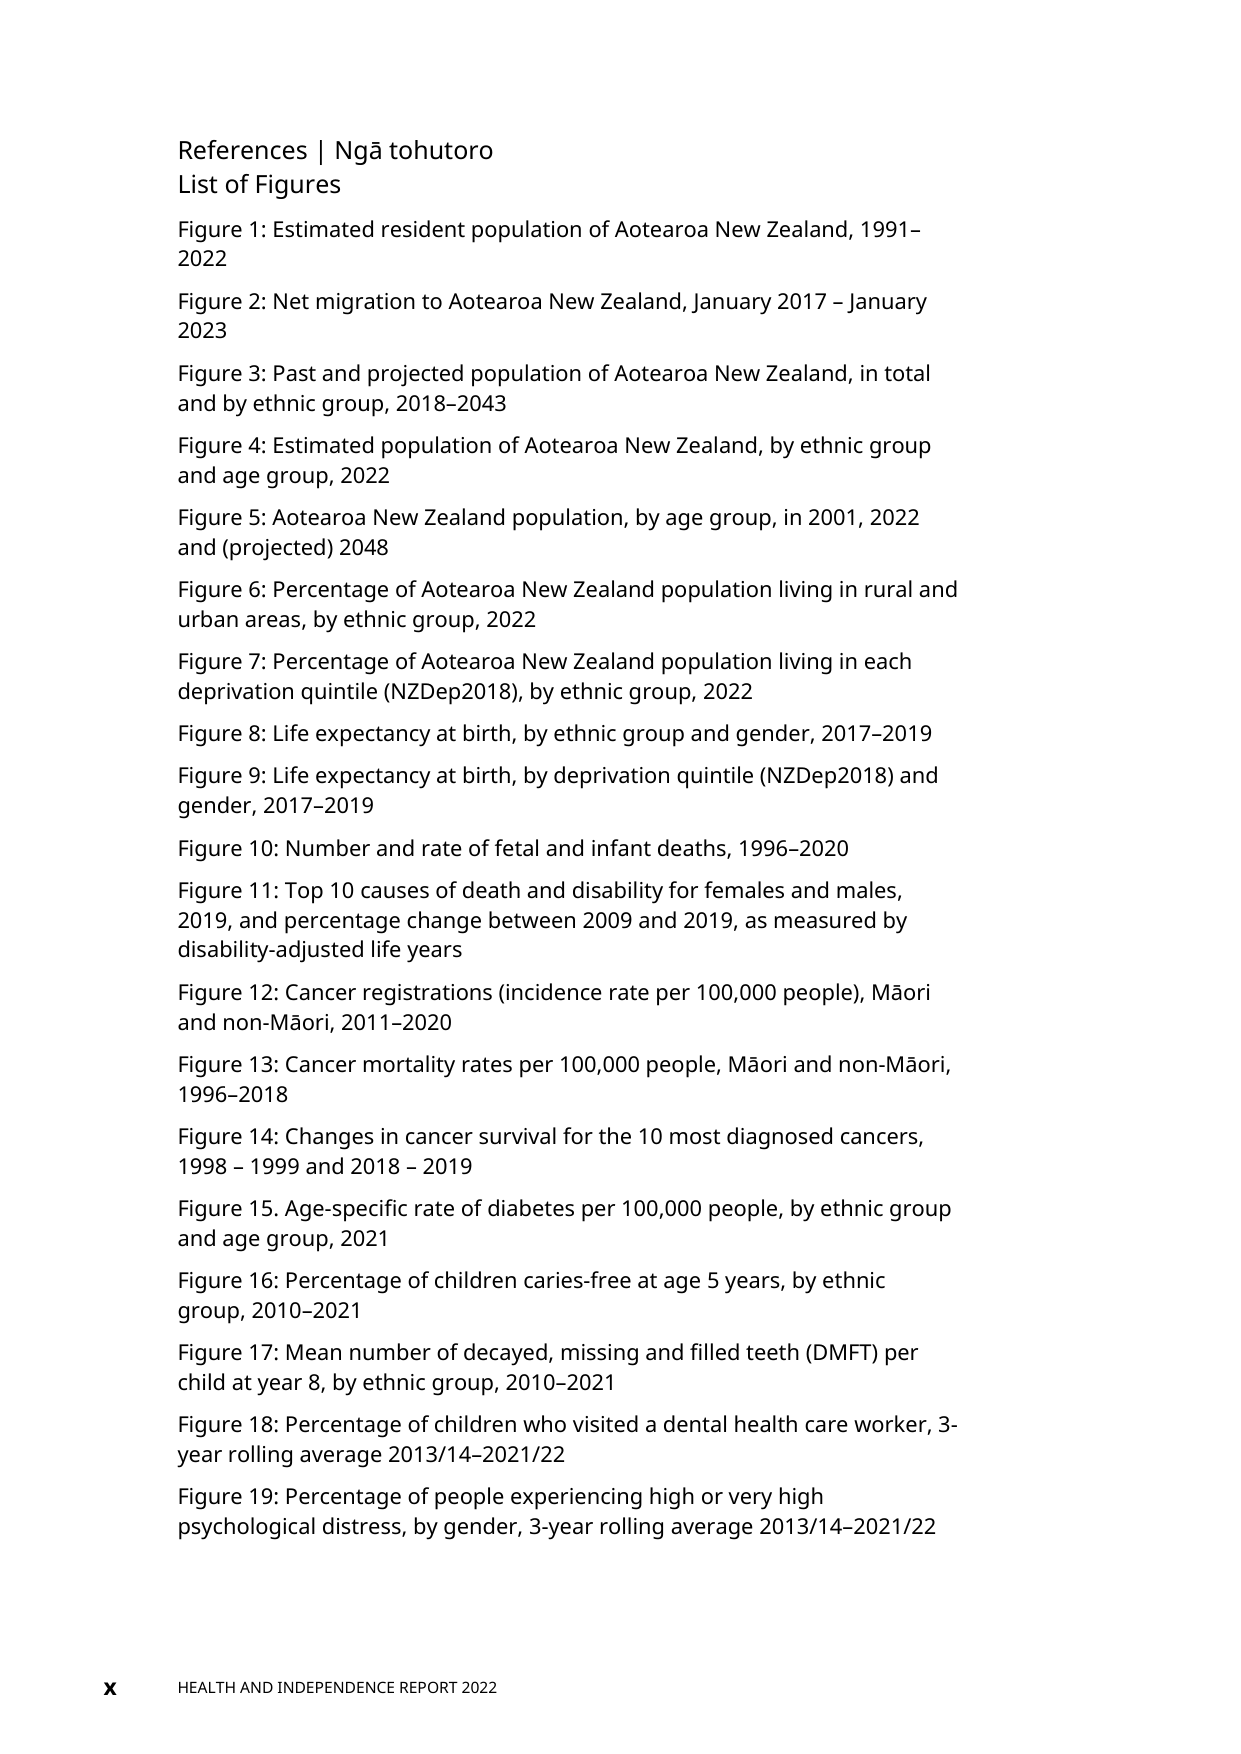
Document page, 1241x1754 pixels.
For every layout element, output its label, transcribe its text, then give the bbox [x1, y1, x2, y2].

text Figure 8: Life expectancy at birth, by ethnic group and gender, 2017–2019 15 [177, 718, 959, 748]
text Figure 12: Cancer registrations (incidence rate per 100,000 people), Māori and non-Māori, 2011–2020 21 [177, 977, 959, 1036]
text References | Ngā tohutoro 76 [177, 133, 959, 167]
text Figure 15. Age-specific rate of diabetes per 100,000 people, by ethnic group and age group, 2021 24 [177, 1193, 959, 1252]
text Figure 16: Percentage of children caries-free at age 5 years, by ethnic group, 2010–2021 25 [177, 1265, 959, 1324]
text Figure 9: Life expectancy at birth, by deprivation quintile (NZDep2018) and gender, 2017–2019 15 [177, 760, 959, 820]
text Figure 17: Mean number of decayed, missing and filled teeth (DMFT) per child at year 8, by ethnic group, 2010–2021 26 [177, 1337, 959, 1397]
text Figure 2: Net migration to Aotearoa New Zealand, January 2017 – January 2023 6 [177, 286, 959, 345]
text List of Figures [177, 167, 959, 201]
text Figure 5: Aotearoa New Zealand population, by age group, in 2001, 2022 and (projected) 2048 9 [177, 502, 959, 561]
text Figure 4: Estimated population of Aotearoa New Zealand, by ethnic group and age group, 2022 8 [177, 430, 959, 489]
text Figure 19: Percentage of people experiencing high or very high psychological distress, by gender, 3-year rolling average 2013/14–2021/22 30 [177, 1481, 959, 1541]
text Figure 10: Number and rate of fetal and infant deaths, 1996–2020 18 [177, 832, 959, 862]
text Figure 1: Estimated resident population of Aotearoa New Zealand, 1991–2022 5 [177, 213, 959, 273]
text Figure 18: Percentage of children who visited a dental health care worker, 3-year rolling average 2013/14–2021/22 27 [177, 1409, 959, 1469]
text Figure 7: Percentage of Aotearoa New Zealand population living in each deprivation quintile (NZDep2018), by ethnic group, 2022 11 [177, 646, 959, 706]
text Figure 11: Top 10 causes of death and disability for females and males, 2019, and percentage change between 2009 and 2019, as measured by disability-adjusted life years 20 [177, 875, 959, 964]
text Figure 13: Cancer mortality rates per 100,000 people, Māori and non-Māori, 1996–2018 22 [177, 1049, 959, 1108]
text Figure 6: Percentage of Aotearoa New Zealand population living in rural and urban areas, by ethnic group, 2022 10 [177, 574, 959, 633]
text Figure 14: Changes in cancer survival for the 10 most diagnosed cancers, 1998 – 1999 and 2018 – 2019 23 [177, 1121, 959, 1180]
text Figure 3: Past and projected population of Aotearoa New Zealand, in total and by ethnic group, 2018–2043 7 [177, 358, 959, 417]
